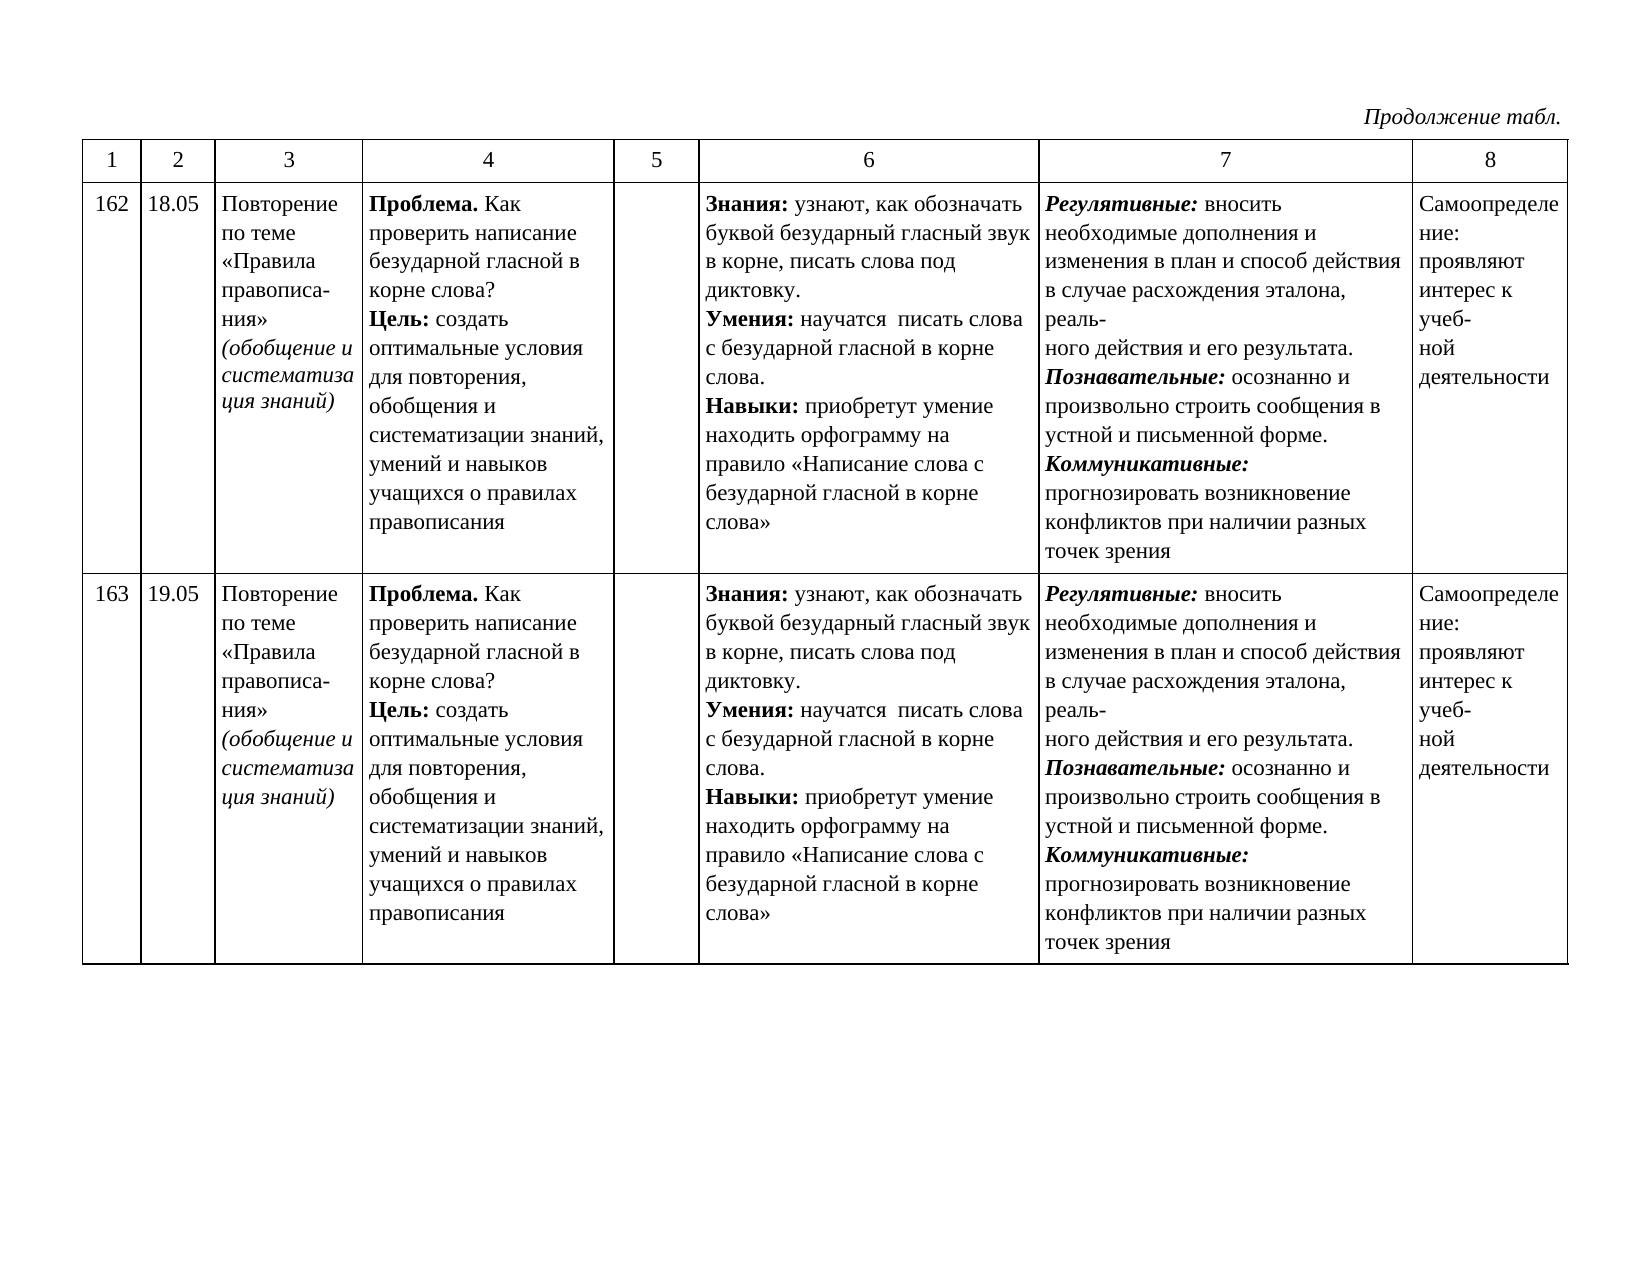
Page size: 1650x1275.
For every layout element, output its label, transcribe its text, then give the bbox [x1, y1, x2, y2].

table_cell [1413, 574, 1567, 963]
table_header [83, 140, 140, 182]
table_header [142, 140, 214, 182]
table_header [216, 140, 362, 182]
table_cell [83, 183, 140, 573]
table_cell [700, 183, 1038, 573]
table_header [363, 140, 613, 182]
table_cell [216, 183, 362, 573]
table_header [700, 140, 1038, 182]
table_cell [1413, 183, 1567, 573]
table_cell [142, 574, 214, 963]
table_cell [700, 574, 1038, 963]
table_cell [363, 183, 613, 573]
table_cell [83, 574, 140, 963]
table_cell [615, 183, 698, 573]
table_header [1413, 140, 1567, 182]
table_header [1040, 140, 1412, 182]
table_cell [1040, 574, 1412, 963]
text Продолжение табл. [89, 103, 1561, 130]
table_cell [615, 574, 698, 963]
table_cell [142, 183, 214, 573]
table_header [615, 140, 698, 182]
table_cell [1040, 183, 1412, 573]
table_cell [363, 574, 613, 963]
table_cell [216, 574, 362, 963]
